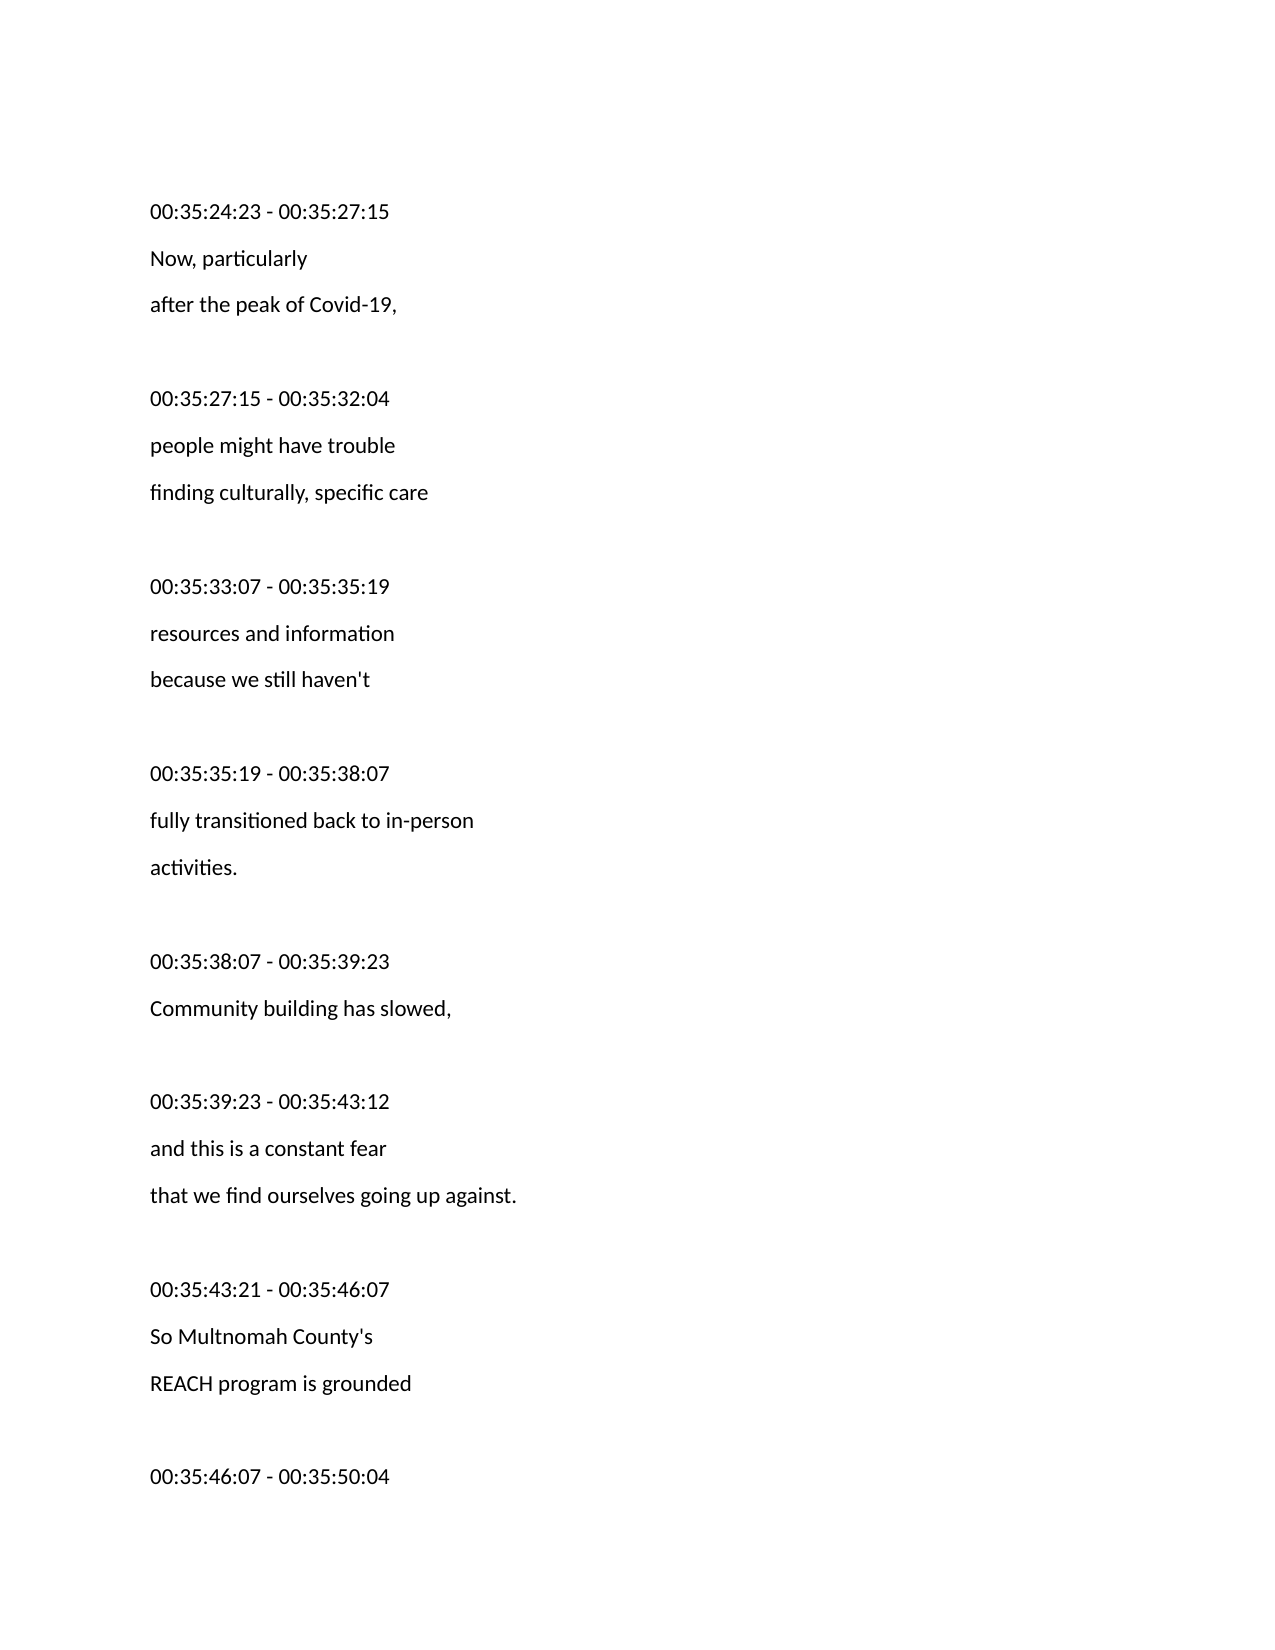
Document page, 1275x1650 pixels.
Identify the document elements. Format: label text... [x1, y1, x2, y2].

text 00:35:39:23 - 00:35:43:12 [150, 1087, 1125, 1116]
text people might have trouble [150, 431, 1125, 459]
text 00:35:33:07 - 00:35:35:19 [150, 572, 1125, 600]
text 00:35:38:07 - 00:35:39:23 [150, 947, 1125, 975]
text and this is a constant fear [150, 1134, 1125, 1162]
text Community building has slowed, [150, 994, 1125, 1022]
text 00:35:43:21 - 00:35:46:07 [150, 1275, 1125, 1303]
text activities. [150, 853, 1125, 881]
text after the peak of Covid-19, [150, 291, 1125, 319]
text resources and information [150, 619, 1125, 647]
text 00:35:46:07 - 00:35:50:04 [150, 1462, 1125, 1491]
text that we find ourselves going up against. [150, 1181, 1125, 1209]
text 00:35:27:15 - 00:35:32:04 [150, 384, 1125, 412]
text REACH program is grounded [150, 1369, 1125, 1397]
text fully transitioned back to in-person [150, 806, 1125, 834]
text because we still haven't [150, 666, 1125, 694]
text 00:35:24:23 - 00:35:27:15 [150, 197, 1125, 225]
text 00:35:35:19 - 00:35:38:07 [150, 759, 1125, 787]
text So Multnomah County's [150, 1322, 1125, 1350]
text Now, particularly [150, 244, 1125, 272]
text finding culturally, specific care [150, 478, 1125, 506]
